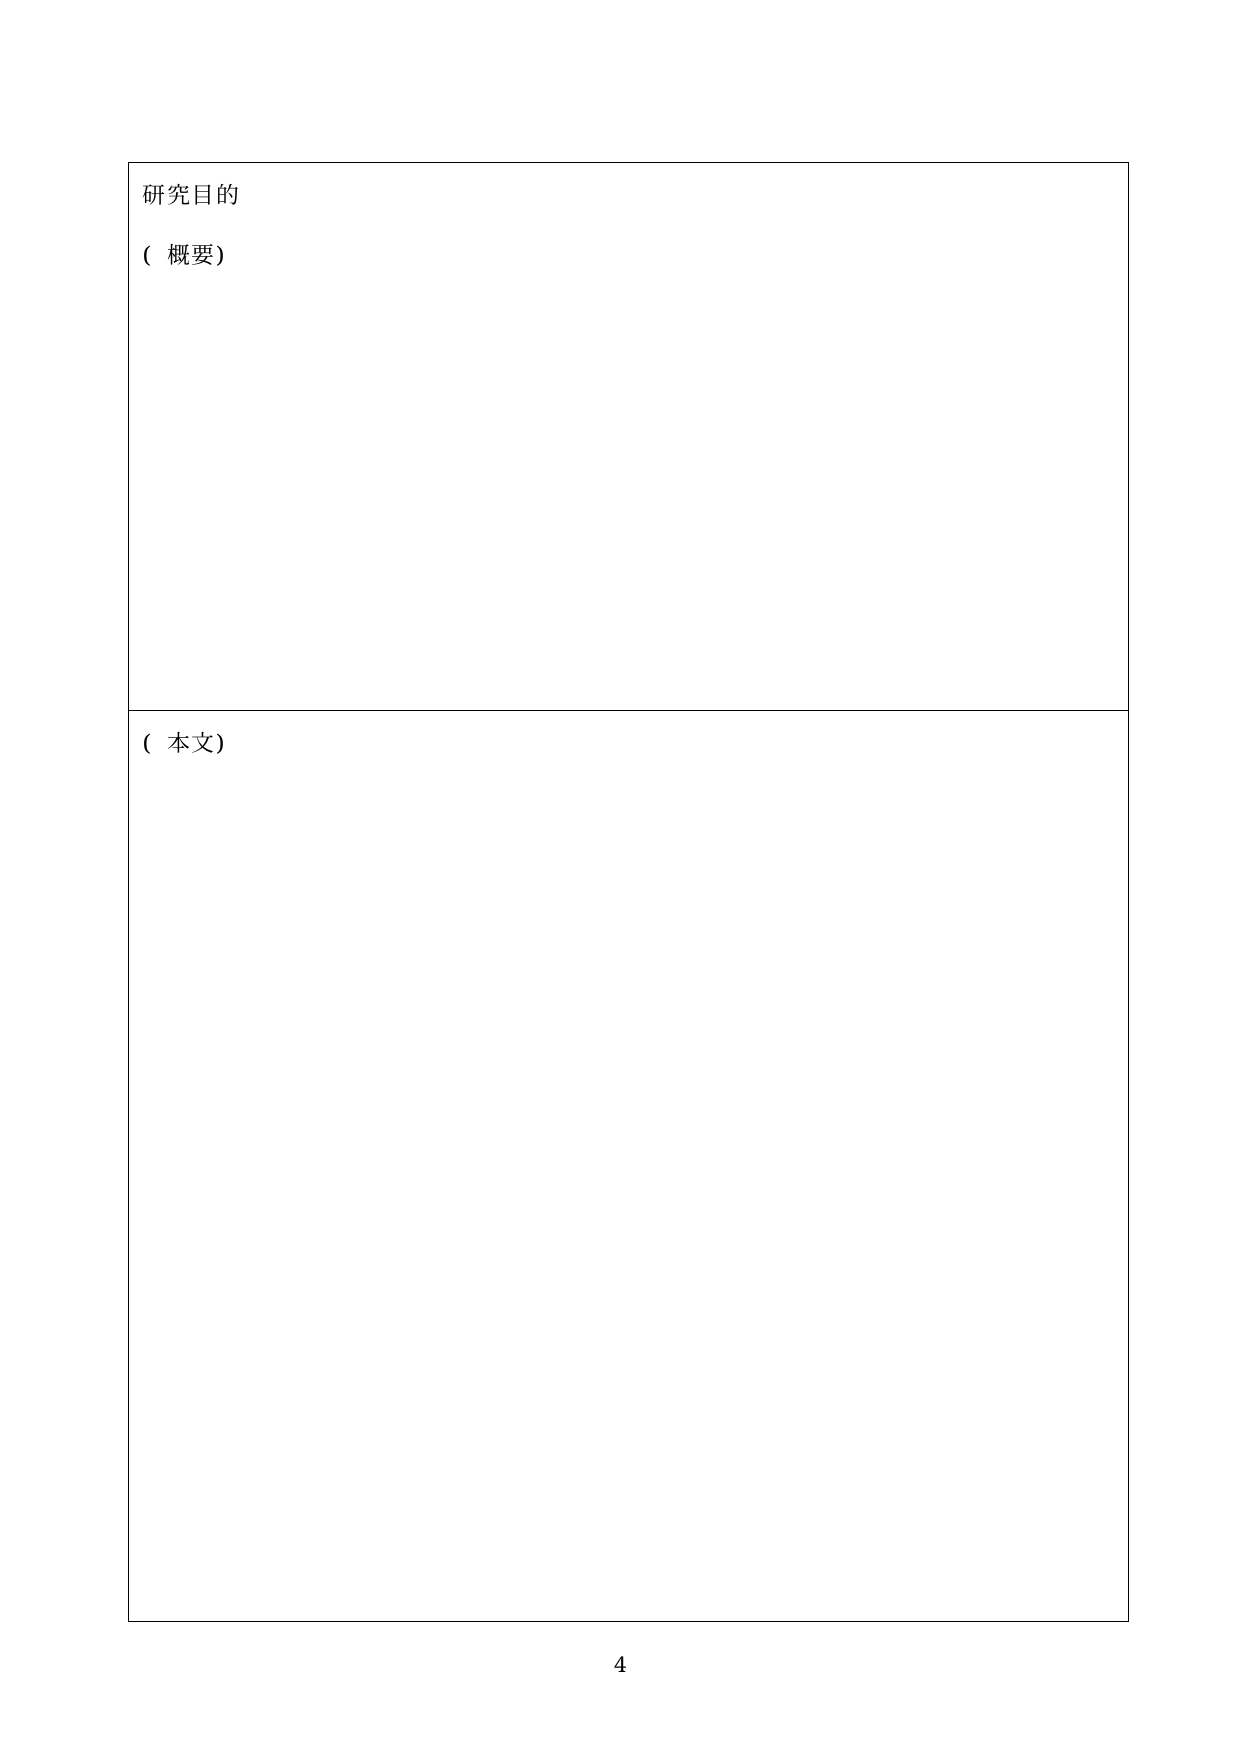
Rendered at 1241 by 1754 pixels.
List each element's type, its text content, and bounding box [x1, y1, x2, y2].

table_cell (本文) [129, 711, 1128, 1621]
table_header 研究目的 (概要) [129, 163, 1128, 710]
